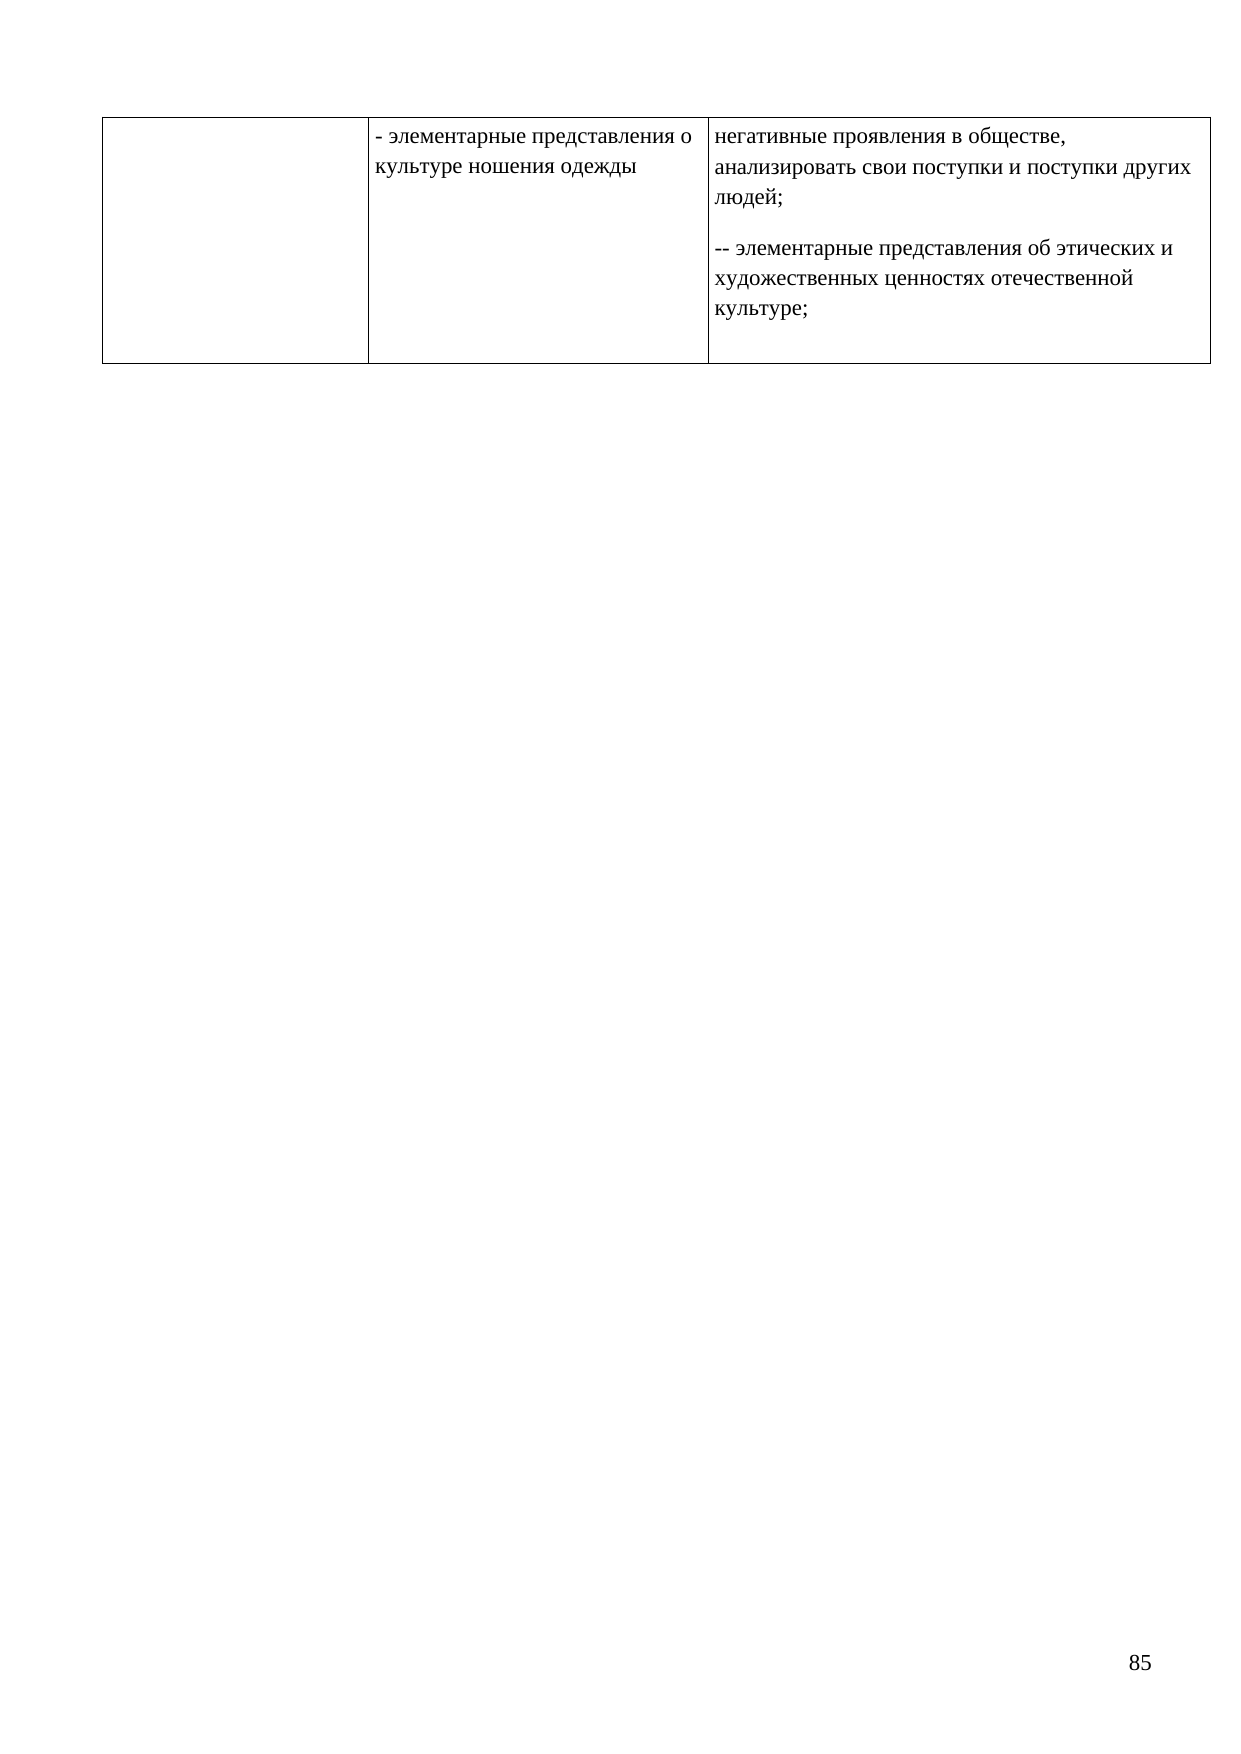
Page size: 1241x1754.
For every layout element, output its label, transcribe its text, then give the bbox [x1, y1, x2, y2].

table_header негативные проявления в обществе, анализировать свои поступки и поступки других людей; -- элементарные представления об этических и художественных ценностях отечественной культуре; [709, 118, 1210, 363]
table_header [103, 118, 368, 363]
table_header - элементарные представления о культуре ношения одежды [369, 118, 708, 363]
